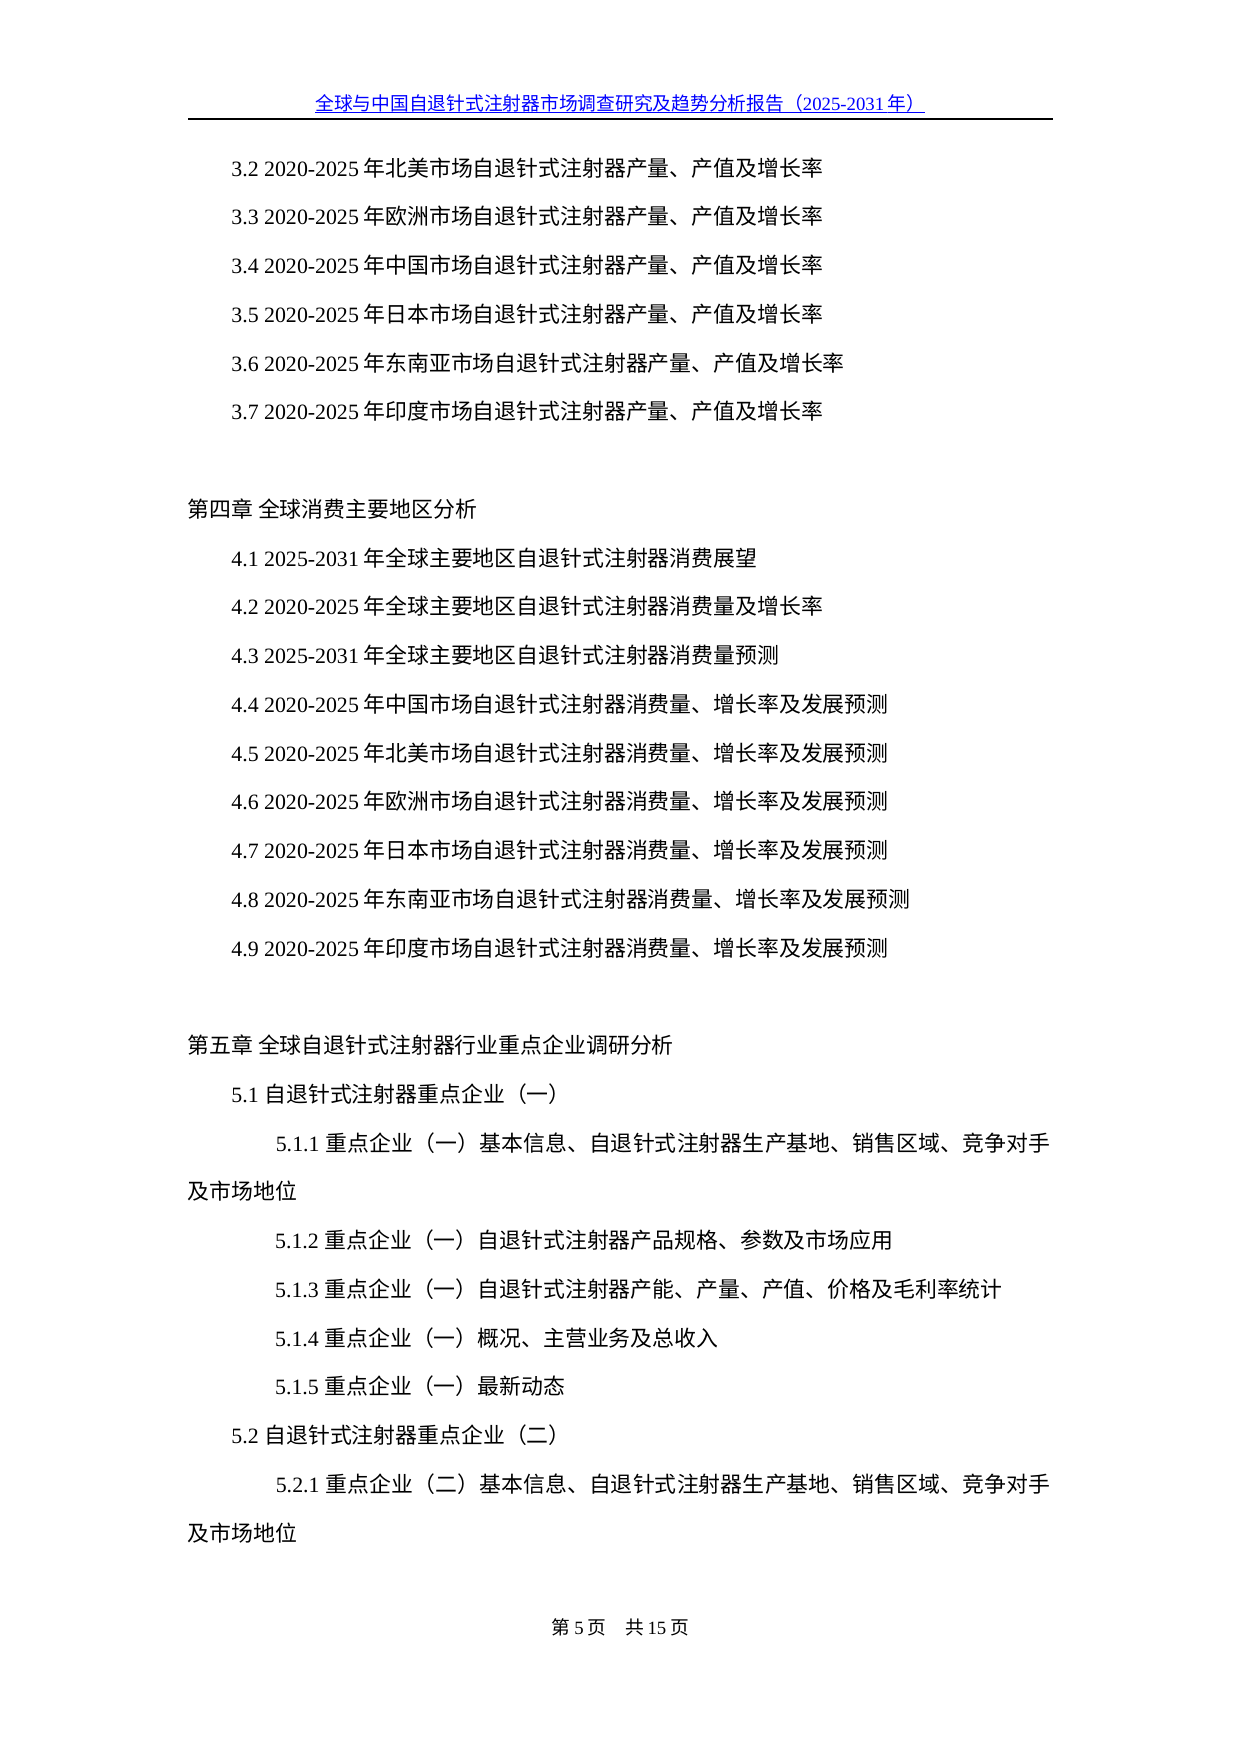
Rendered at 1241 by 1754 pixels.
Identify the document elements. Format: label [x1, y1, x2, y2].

text [187, 150, 1053, 1548]
